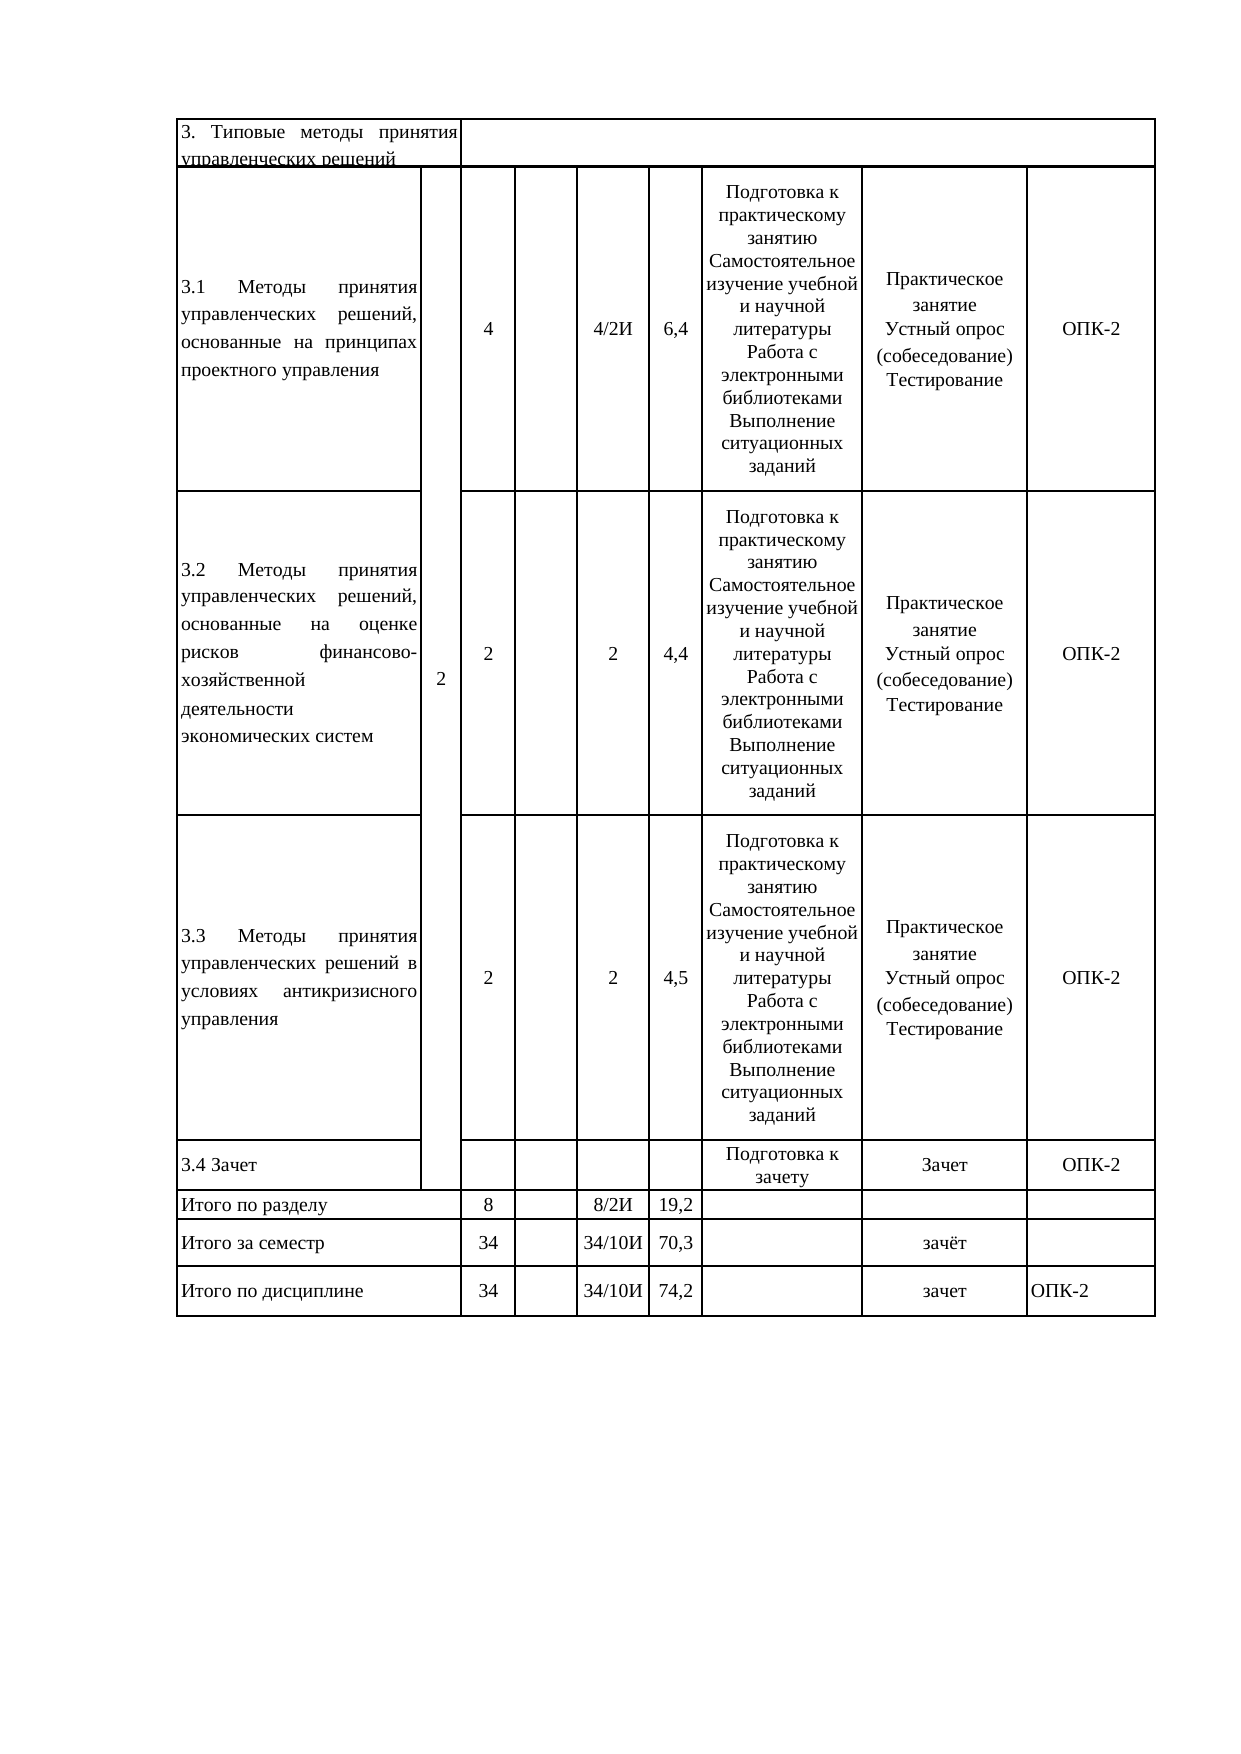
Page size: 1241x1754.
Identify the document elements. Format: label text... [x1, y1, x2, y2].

table_cell [516, 1220, 576, 1265]
table_cell Подготовка к практическому занятию Самостоятельное изучение учебной и научной литературы Работа с электронными библиотеками Выполнение ситуационных заданий [703, 816, 861, 1139]
table_cell 34/10И [578, 1220, 648, 1265]
table_cell [703, 1191, 861, 1217]
table_cell 34/10И [578, 1267, 648, 1314]
table_cell 6,4 [650, 168, 701, 490]
table_cell Практическое занятие Устный опрос (собеседование) Тестирование [863, 492, 1026, 814]
table_cell 3.4 Зачет [178, 1141, 420, 1189]
table_cell 8 [462, 1191, 514, 1217]
table_cell ОПК-2 [1028, 492, 1154, 814]
table_cell [863, 1191, 1026, 1217]
table_cell [462, 120, 1154, 165]
table_cell [1028, 1191, 1154, 1217]
table_cell 2 [578, 816, 648, 1139]
table_cell зачёт [863, 1220, 1026, 1265]
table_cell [863, 168, 1026, 490]
table_cell [703, 1267, 861, 1314]
table_cell 3.3 Методы принятия управленческих решений в условиях антикризисного управления [178, 816, 420, 1139]
table_cell [516, 1267, 576, 1314]
table_cell Подготовка к зачету [703, 1141, 861, 1189]
table_cell 4,4 [650, 492, 701, 814]
table_cell Зачет [863, 1141, 1026, 1189]
table_cell [462, 1141, 514, 1189]
table_cell [516, 1141, 576, 1189]
table_cell Итого по разделу [178, 1191, 460, 1217]
table_cell 2 [578, 492, 648, 814]
table_cell Практическое занятие Устный опрос (собеседование) Тестирование [863, 816, 1026, 1139]
table_cell 2 [462, 492, 514, 814]
table_cell 34 [462, 1220, 514, 1265]
table_cell Итого по дисциплине [178, 1267, 460, 1314]
table_cell 3. Типовые методы принятия управленческих решений [178, 120, 460, 165]
table_cell 2 [462, 816, 514, 1139]
table_cell [516, 1191, 576, 1217]
table_cell Итого за семестр [178, 1220, 460, 1265]
table_cell [1028, 1220, 1154, 1265]
table_cell зачет [863, 1267, 1026, 1314]
table_cell 4/2И [578, 168, 648, 490]
table_cell ОПК-2 [1028, 168, 1154, 490]
table_cell Подготовка к практическому занятию Самостоятельное изучение учебной и научной литературы Работа с электронными библиотеками Выполнение ситуационных заданий [703, 492, 861, 814]
table_cell 34 [462, 1267, 514, 1314]
table_cell [516, 816, 576, 1139]
table_cell Подготовка к практическому занятию Самостоятельное изучение учебной и научной литературы Работа с электронными библиотеками Выполнение ситуационных заданий [703, 168, 861, 490]
table_cell 4 [462, 168, 514, 490]
table_cell [650, 1141, 701, 1189]
table_cell 2 [422, 168, 460, 1189]
table_cell ОПК-2 [1028, 1267, 1154, 1314]
table_cell [703, 1220, 861, 1265]
table_cell 70,3 [650, 1220, 701, 1265]
table_cell 19,2 [650, 1191, 701, 1217]
table_cell [516, 168, 576, 490]
table_cell 3.1 Методы принятия управленческих решений, основанные на принципах проектного управления [178, 168, 420, 490]
table_cell 8/2И [578, 1191, 648, 1217]
table_cell 74,2 [650, 1267, 701, 1314]
table_cell 3.2 Методы принятия управленческих решений, основанные на оценке рисков финансово-хозяйственной деятельности экономических систем [178, 492, 420, 814]
table_cell ОПК-2 [1028, 1141, 1154, 1189]
table_cell [578, 1141, 648, 1189]
table_cell [516, 492, 576, 814]
table_cell 4,5 [650, 816, 701, 1139]
table_cell ОПК-2 [1028, 816, 1154, 1139]
